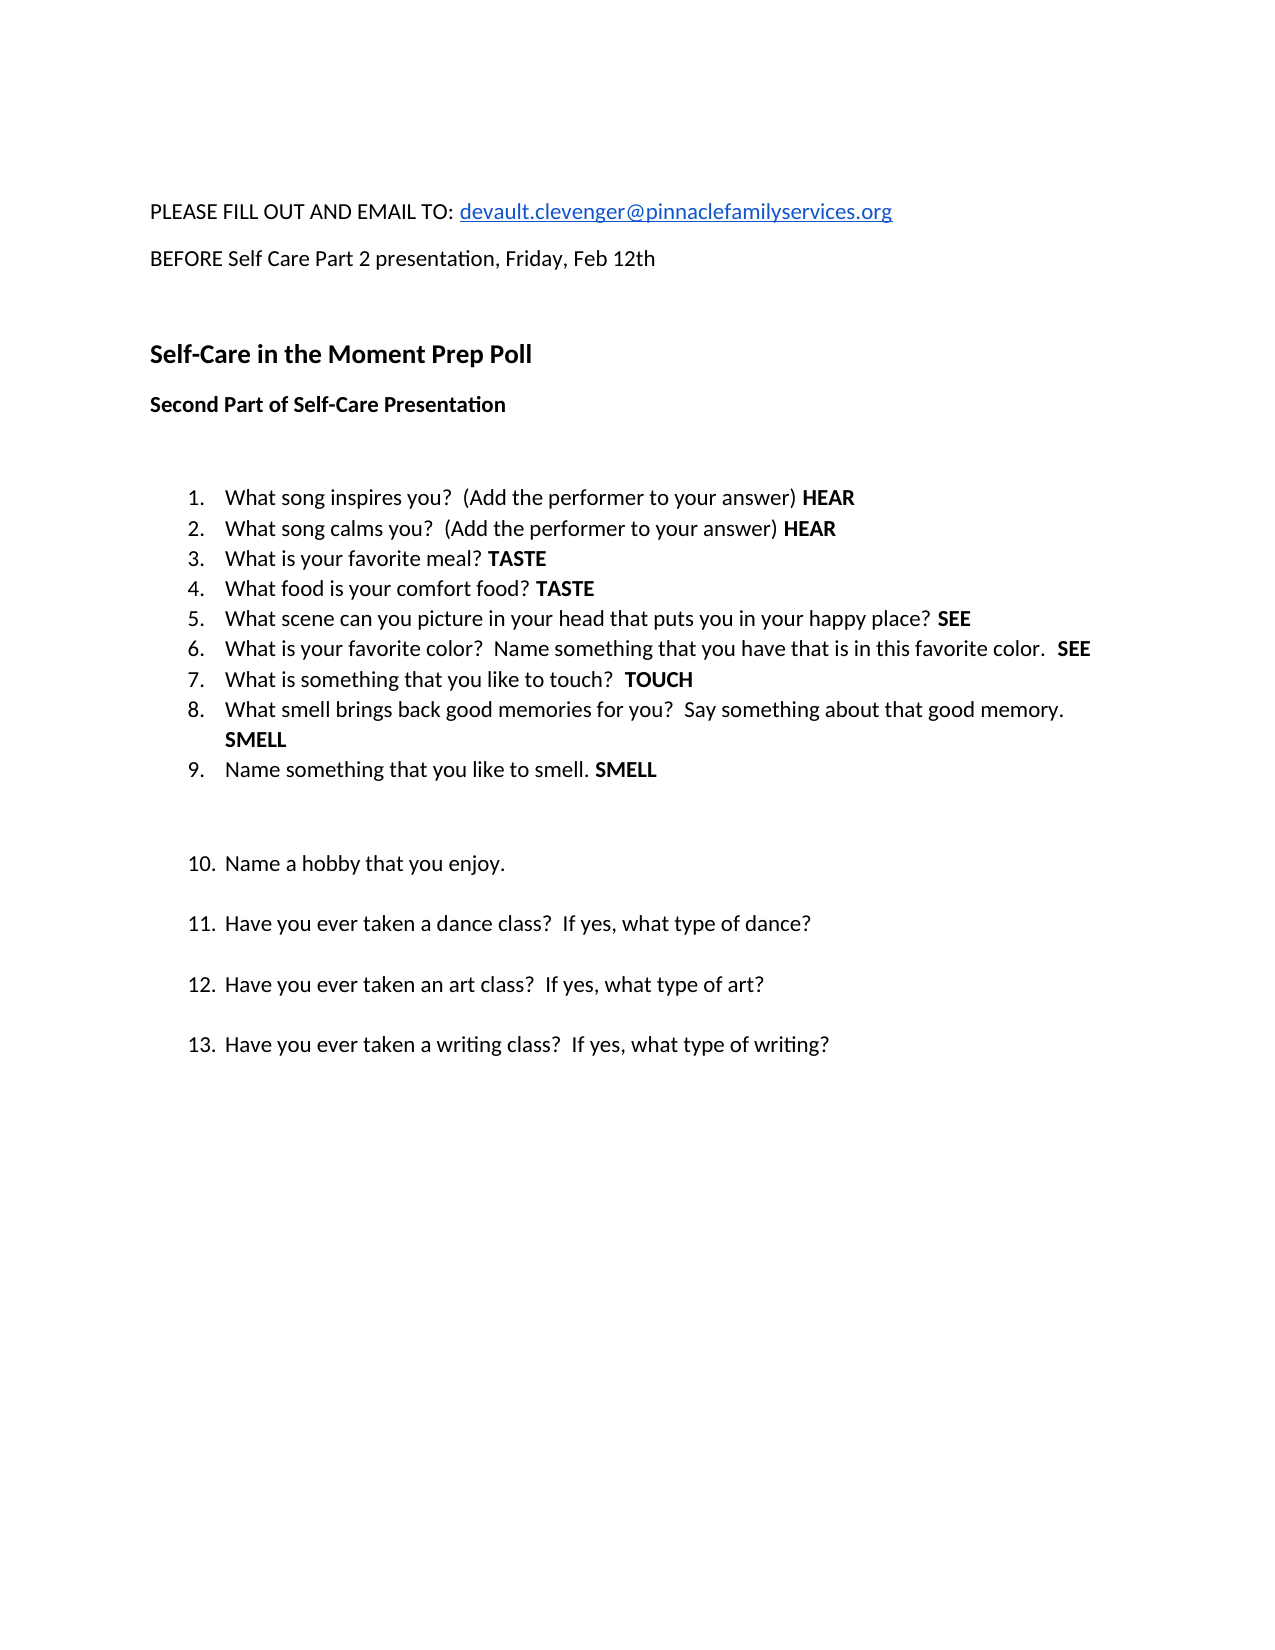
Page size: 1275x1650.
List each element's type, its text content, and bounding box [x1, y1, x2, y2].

list What is your favorite meal? TASTE [187, 544, 1125, 572]
list Have you ever taken a writing class? If yes, what type of writing? [187, 1030, 1125, 1058]
list What is something that you like to touch? TOUCH [187, 665, 1125, 693]
list Name a hobby that you enjoy. [187, 849, 1125, 877]
list What smell brings back good memories for you? Say something about that good memory. SMELL [187, 695, 1125, 753]
list What is your favorite color? Name something that you have that is in this favorite color. SEE [187, 634, 1125, 663]
text BEFORE Self Care Part 2 presentation, Friday, Feb 12th [150, 244, 1125, 272]
text Second Part of Self-Care Presentation [150, 390, 1125, 418]
list What scene can you picture in your head that puts you in your happy place? SEE [187, 604, 1125, 632]
text PLEASE FILL OUT AND EMAIL TO: devault.clevenger@pinnaclefamilyservices.org [150, 197, 1125, 225]
list What food is your comfort food? TASTE [187, 574, 1125, 602]
list Have you ever taken a dance class? If yes, what type of dance? [187, 909, 1125, 938]
list What song calms you? (Add the performer to your answer) HEAR [187, 514, 1125, 542]
list Name something that you like to smell. SMELL [187, 755, 1125, 783]
text Self-Care in the Moment Prep Poll [150, 337, 1125, 371]
list Have you ever taken an art class? If yes, what type of art? [187, 970, 1125, 998]
list What song inspires you? (Add the performer to your answer) HEAR [187, 483, 1125, 512]
